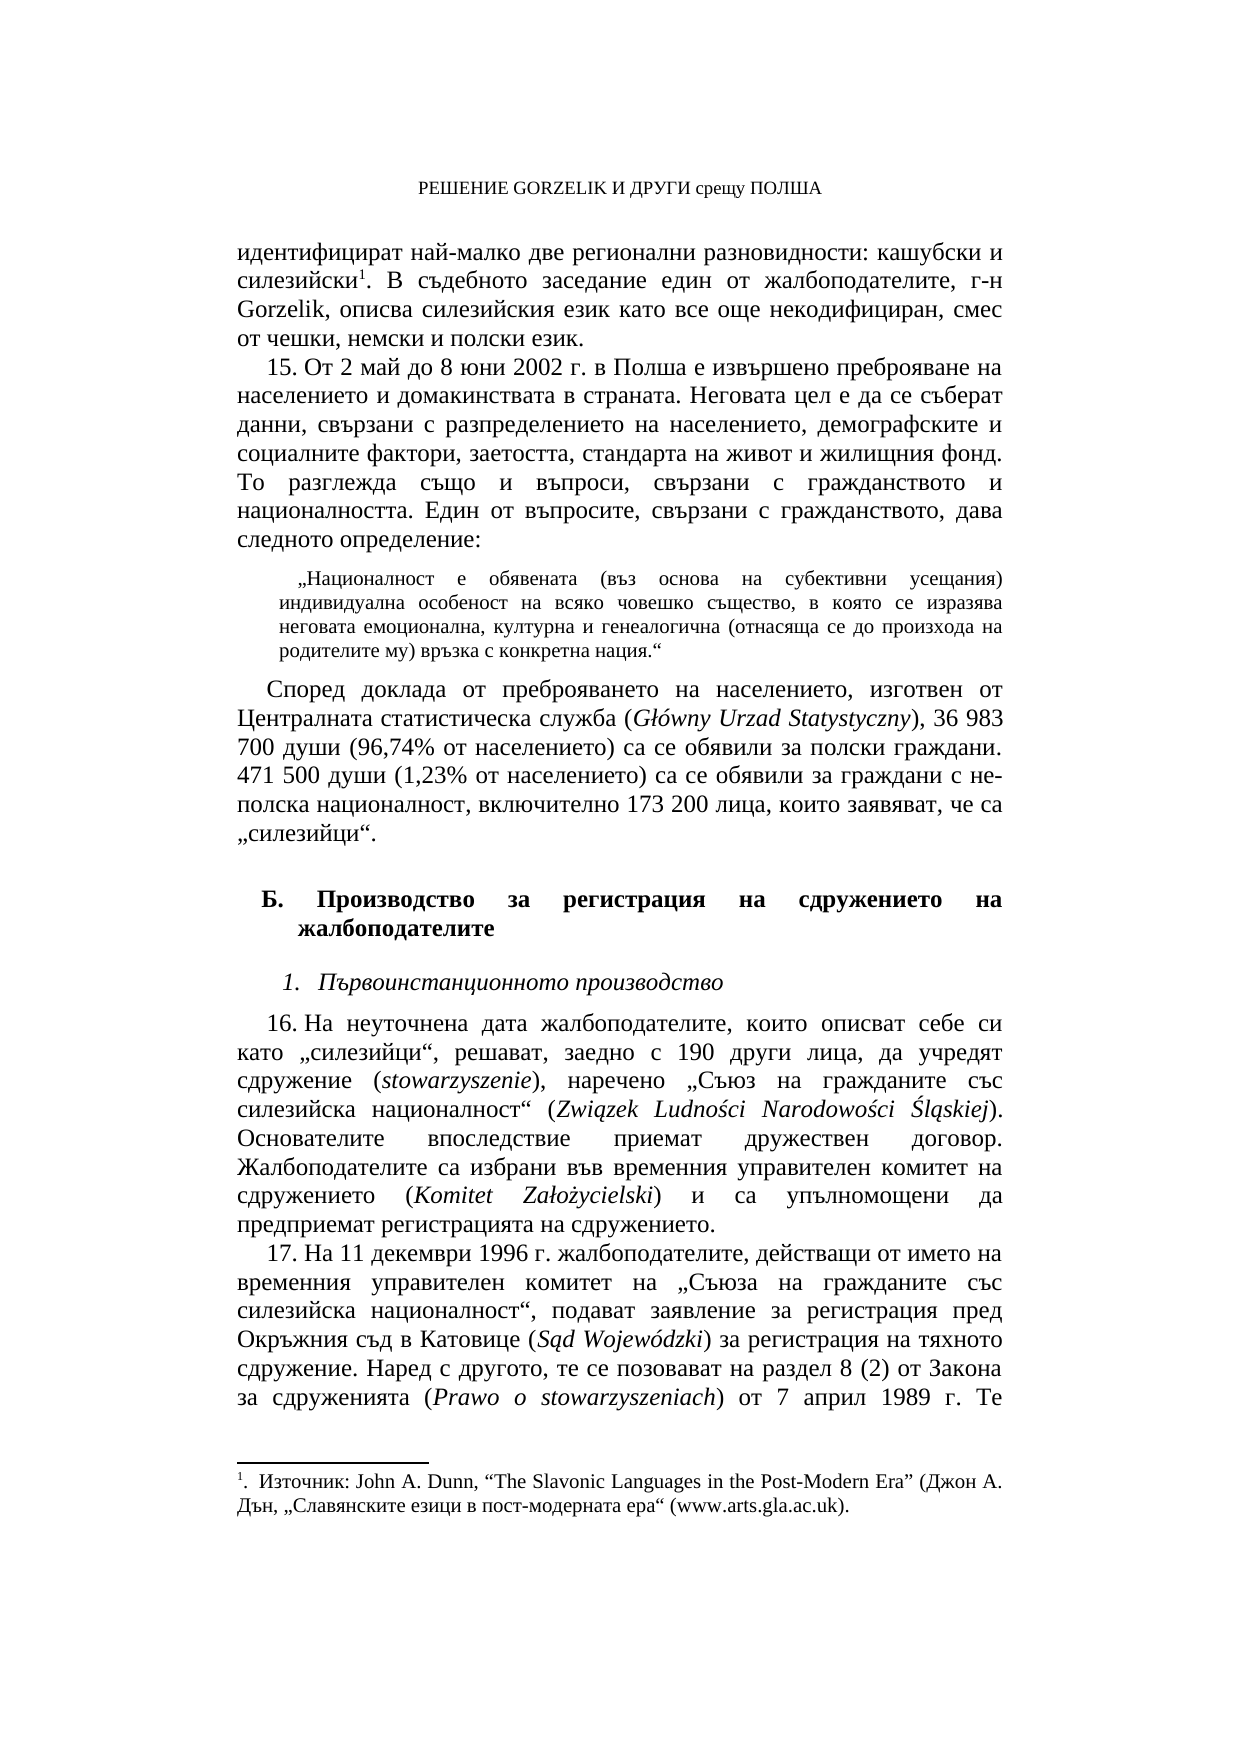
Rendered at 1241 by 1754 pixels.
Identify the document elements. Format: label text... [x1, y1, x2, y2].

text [237, 1238, 1003, 1411]
text Б. Производство за регистрация на сдружението на жалбоподателите [261, 884, 1003, 942]
text 1. Първоинстанционното производство [282, 967, 1003, 996]
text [237, 237, 1003, 352]
text „Националност е обявената (въз основа на субективни усещания) индивидуална особеност на всяко човешко същество, в която се изразява неговата емоционална, културна и генеалогична (отнасяща се до произхода на родителите му) връзка с конкретна нация.“ [279, 566, 1003, 662]
text Според доклада от преброяването на населението, изготвен от Централната статистическа служба (Główny Urzad Statystyczny), 36 983 700 души (96,74% от населението) са се обявили за полски граждани. 471 500 души (1,23% от населението) са се обявили за граждани с не-полска националност, включително 173 200 лица, които заявяват, че са „силезийци“. [237, 674, 1003, 847]
